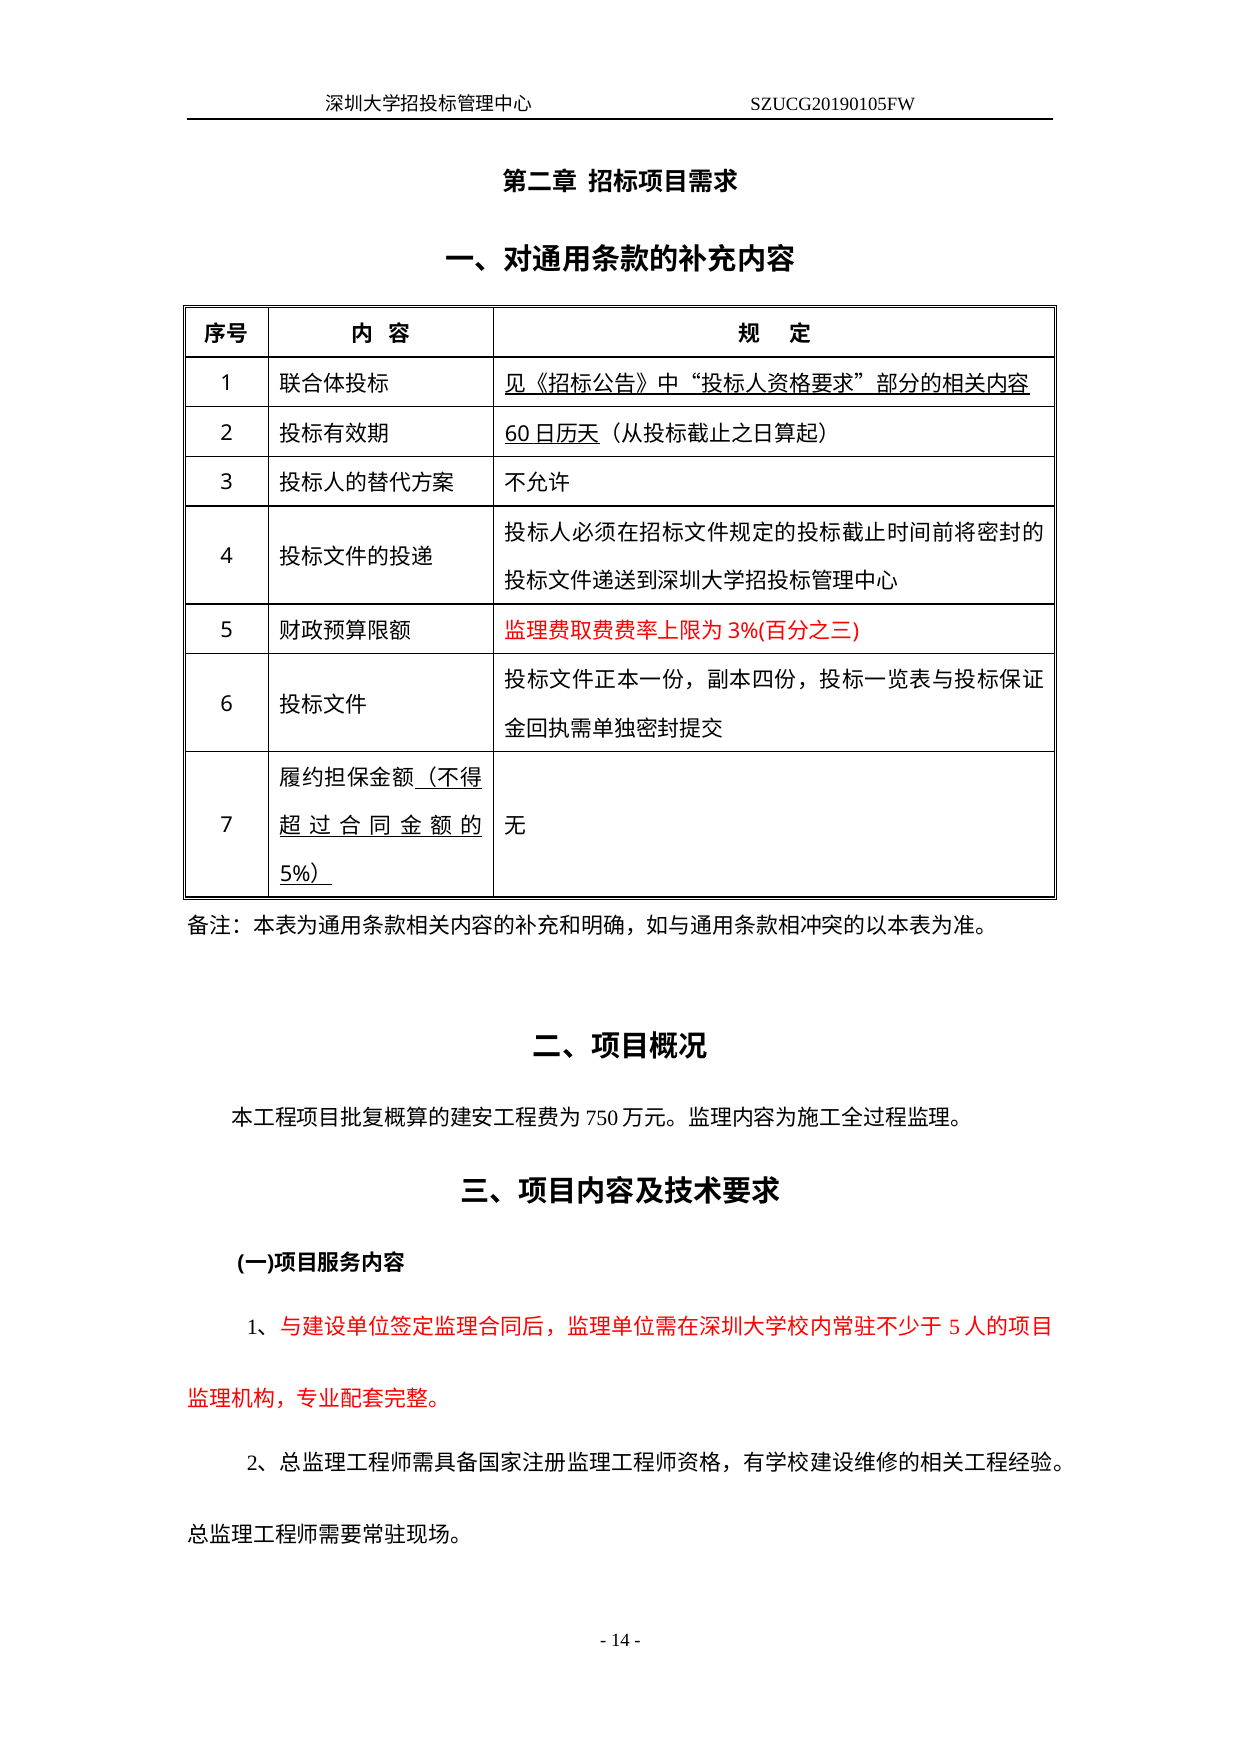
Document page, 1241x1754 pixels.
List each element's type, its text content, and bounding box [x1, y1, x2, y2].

table_cell 2 [186, 407, 268, 456]
table_cell 5 [186, 605, 268, 653]
table_header 内 容 [269, 308, 493, 356]
table_cell 联合体投标 [269, 358, 493, 406]
table_cell 见《招标公告》中“投标人资格要求”部分的相关内容 [494, 358, 1054, 406]
table_cell 投标人必须在招标文件规定的投标截止时间前将密封的投标文件递送到深圳大学招投标管理中心 [494, 507, 1054, 603]
table_cell 财政预算限额 [269, 605, 493, 653]
table_header 规 定 [494, 308, 1054, 356]
table_header 序号 [186, 308, 268, 356]
table_cell 无 [494, 752, 1054, 896]
table_cell 投标文件 [269, 654, 493, 751]
table_cell 1 [186, 358, 268, 406]
table_cell 7 [186, 752, 268, 896]
table_cell 投标有效期 [269, 407, 493, 456]
text 一、对通用条款的补充内容 [187, 233, 1053, 281]
text 第二章 招标项目需求 [187, 155, 1053, 203]
text 三、项目内容及技术要求 [187, 1164, 1053, 1212]
text 本工程项目批复概算的建安工程费为750万元。监理内容为施工全过程监理。 [187, 1092, 1053, 1140]
table_cell 投标文件的投递 [269, 507, 493, 603]
text 二、项目概况 [187, 1020, 1053, 1068]
text (一)项目服务内容 [187, 1236, 1053, 1284]
table_cell 监理费取费费率上限为3%(百分之三) [494, 605, 1054, 653]
table_cell 投标文件正本一份，副本四份，投标一览表与投标保证金回执需单独密封提交 [494, 654, 1054, 751]
table_cell 3 [186, 457, 268, 505]
table_cell 4 [186, 507, 268, 603]
table_cell 投标人的替代方案 [269, 457, 493, 505]
text 备注：本表为通用条款相关内容的补充和明确，如与通用条款相冲突的以本表为准。 [187, 900, 1053, 948]
table_cell 履约担保金额（不得超过合同金额的5%） [269, 752, 493, 896]
text 1、与建设单位签定监理合同后，监理单位需在深圳大学校内常驻不少于5人的项目监理机构，专业配套完整。 [187, 1300, 1053, 1421]
text 2、总监理工程师需具备国家注册监理工程师资格，有学校建设维修的相关工程经验。总监理工程师需要常驻现场。 [187, 1437, 1053, 1557]
table_cell 60日历天（从投标截止之日算起） [494, 407, 1054, 456]
table_cell 不允许 [494, 457, 1054, 505]
table_cell 6 [186, 654, 268, 751]
